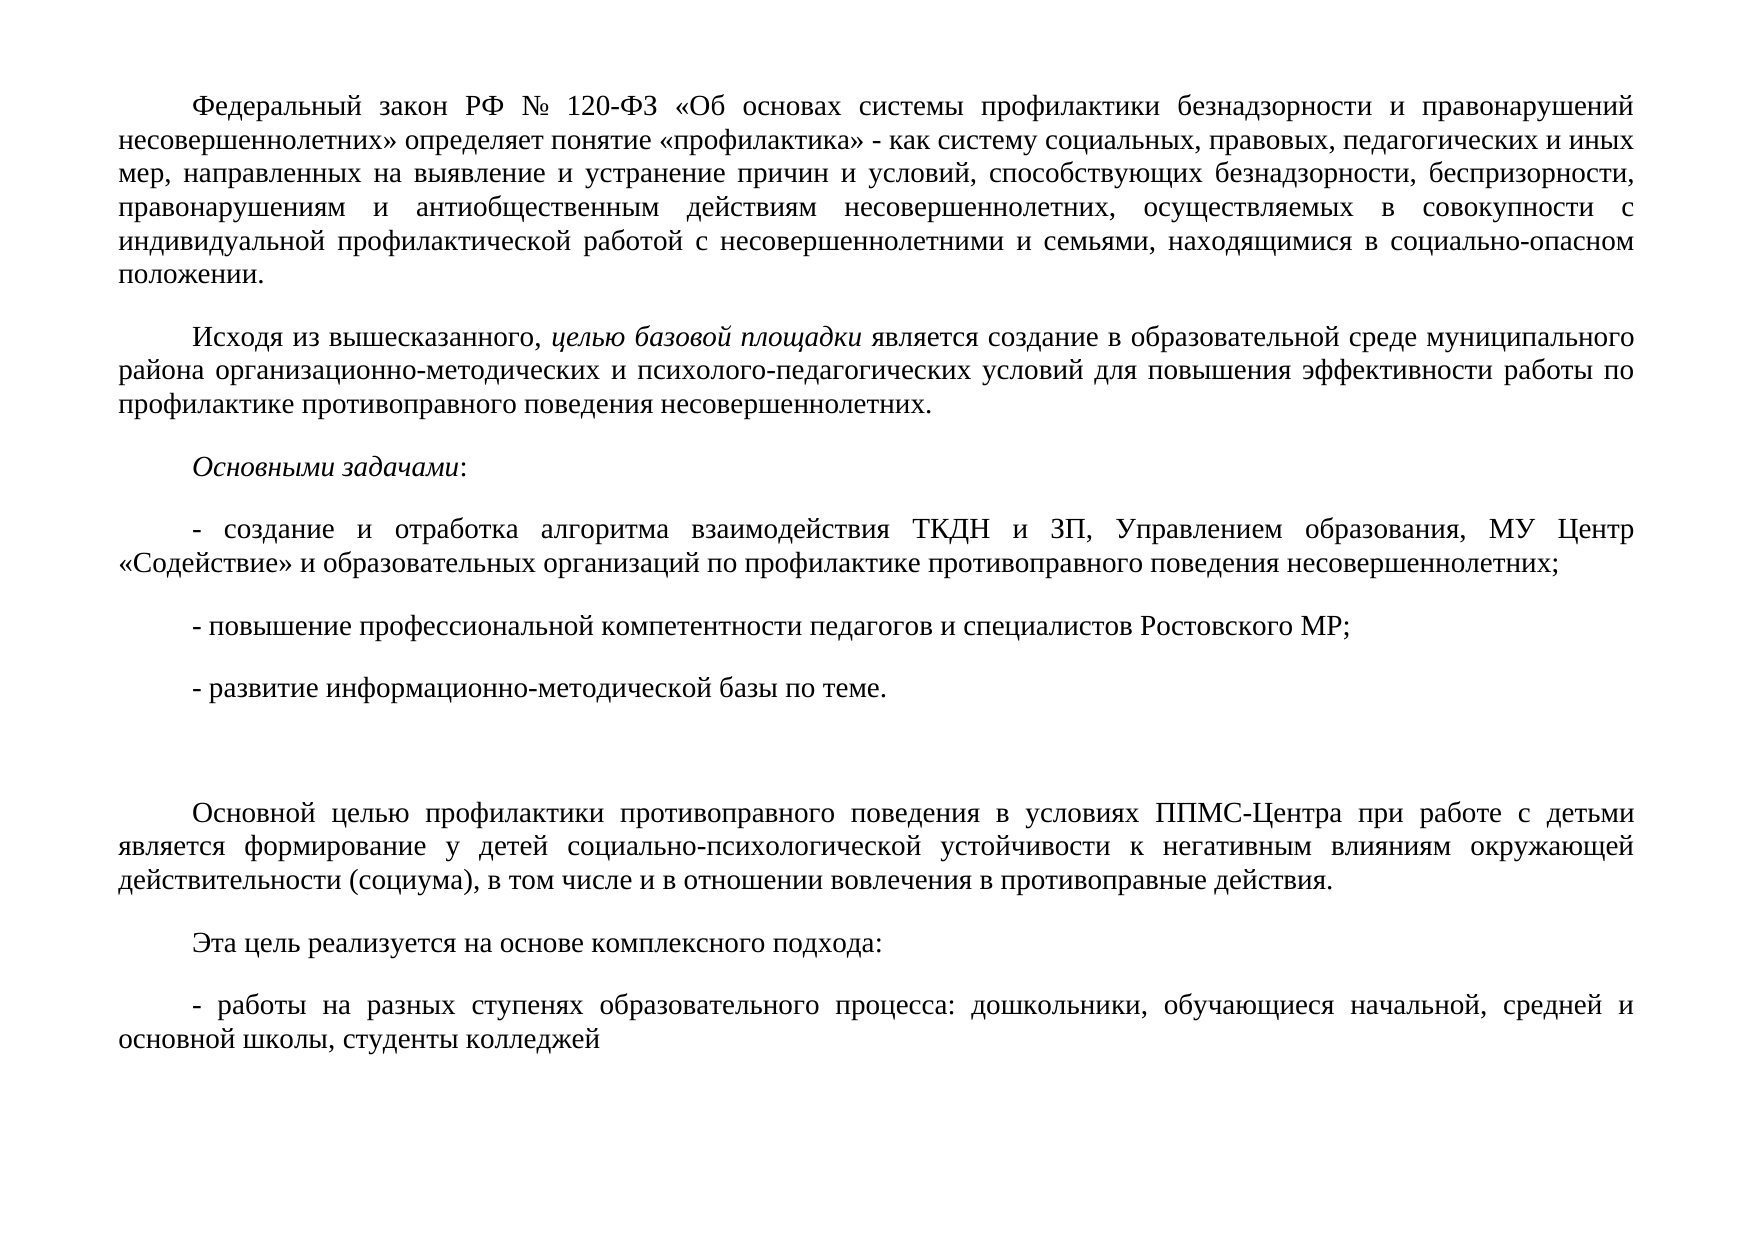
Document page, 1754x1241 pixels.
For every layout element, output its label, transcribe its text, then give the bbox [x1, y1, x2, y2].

text - развитие информационно-методической базы по теме. [118, 670, 1636, 704]
text - работы на разных ступенях образовательного процесса: дошкольники, обучающиеся начальной, средней и основной школы, студенты колледжей [118, 987, 1636, 1054]
text Основными задачами: [118, 449, 1636, 482]
text Федеральный закон РФ № 120-ФЗ «Об основах системы профилактики безнадзорности и правонарушений несовершеннолетних» определяет понятие «профилактика» - как систему социальных, правовых, педагогических и иных мер, направленных на выявление и устранение причин и условий, способствующих безнадзорности, беспризорности, правонарушениям и антиобщественным действиям несовершеннолетних, осуществляемых в совокупности с индивидуальной профилактической работой с несовершеннолетними и семьями, находящимися в социально-опасном положении. [118, 88, 1636, 290]
text - создание и отработка алгоритма взаимодействия ТКДН и ЗП, Управлением образования, МУ Центр «Содействие» и образовательных организаций по профилактике противоправного поведения несовершеннолетних; [118, 511, 1636, 578]
text Эта цель реализуется на основе комплексного подхода: [118, 925, 1636, 958]
text Основной целью профилактики противоправного поведения в условиях ППМС-Центра при работе с детьми является формирование у детей социально-психологической устойчивости к негативным влияниям окружающей действительности (социума), в том числе и в отношении вовлечения в противоправные действия. [118, 795, 1636, 896]
text Исходя из вышесказанного, целью базовой площадки является создание в образовательной среде муниципального района организационно-методических и психолого-педагогических условий для повышения эффективности работы по профилактике противоправного поведения несовершеннолетних. [118, 319, 1636, 419]
text - повышение профессиональной компетентности педагогов и специалистов Ростовского МР; [118, 608, 1636, 641]
